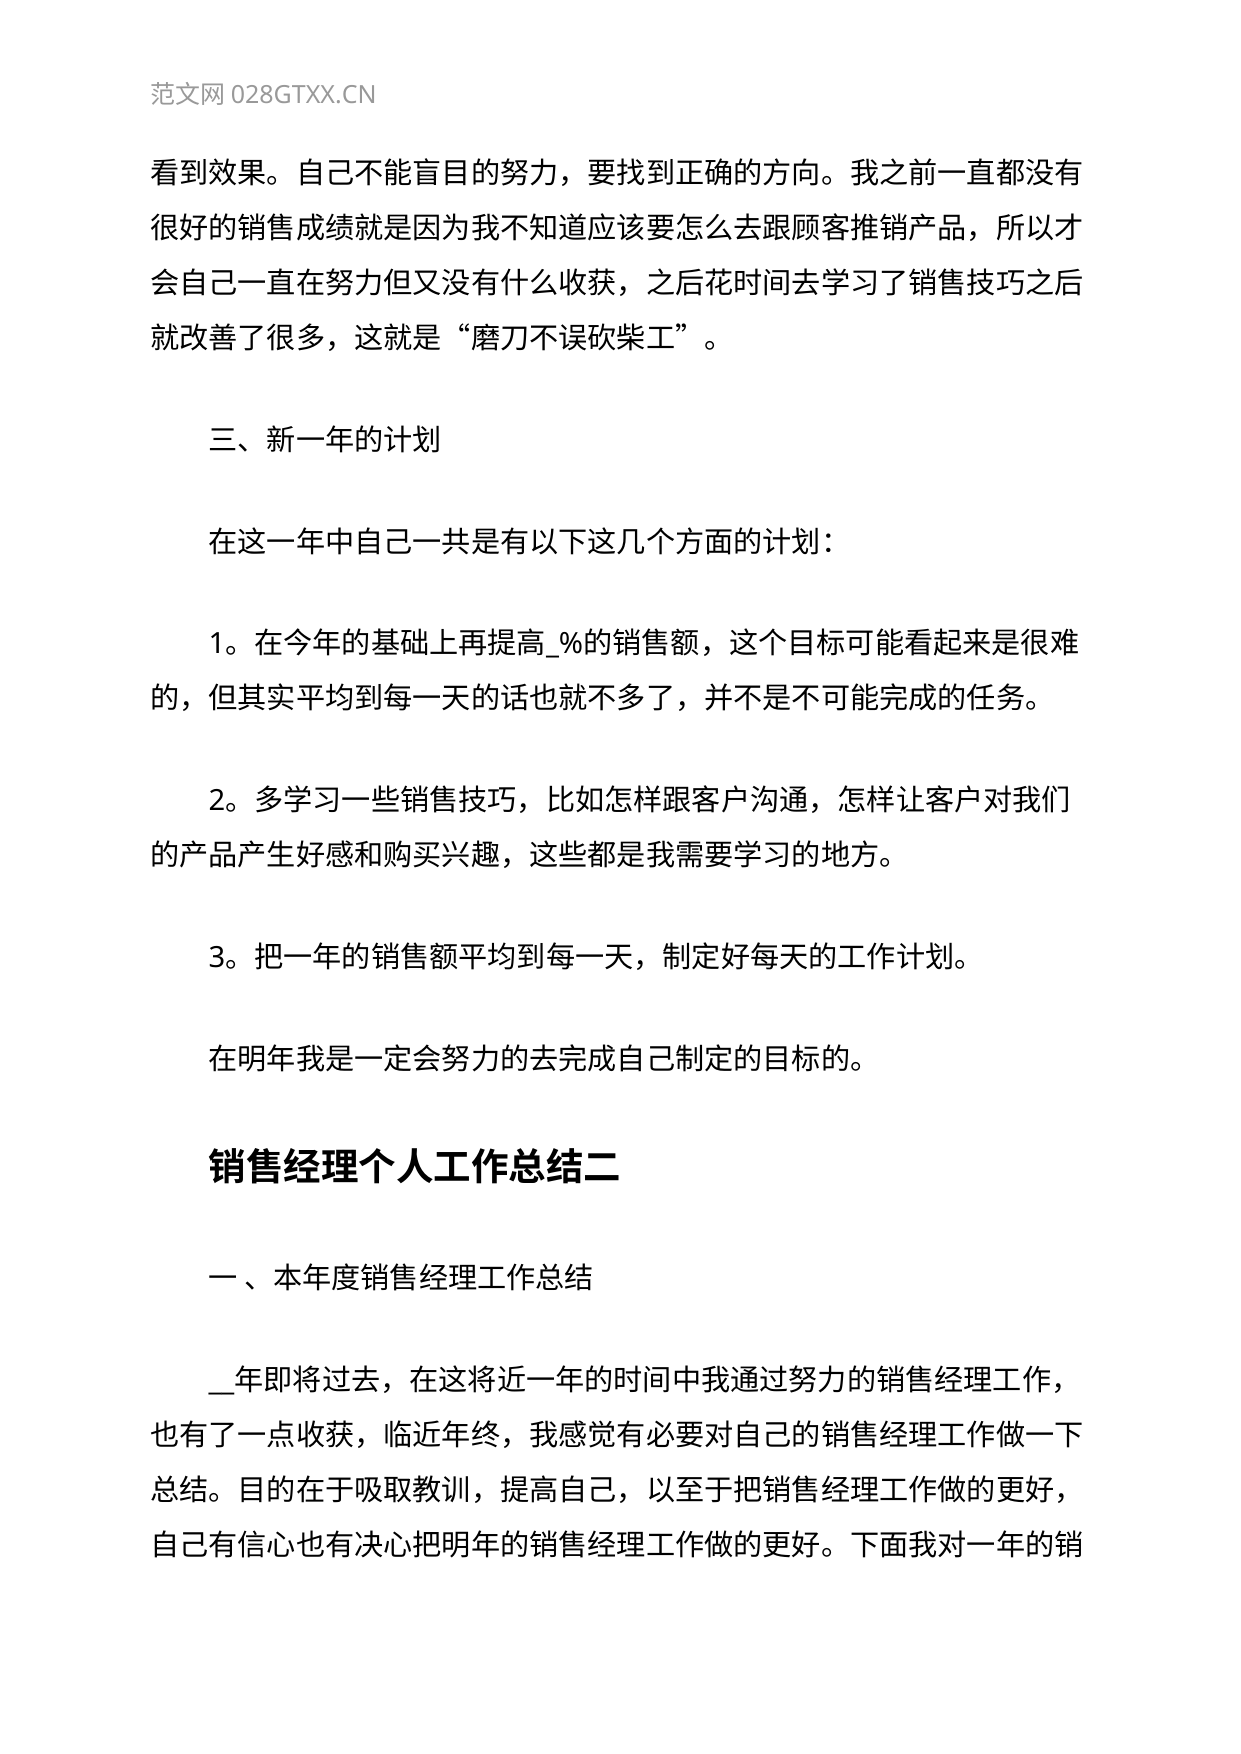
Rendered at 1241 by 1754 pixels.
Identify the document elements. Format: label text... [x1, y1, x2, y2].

text 2。多学习一些销售技巧，比如怎样跟客户沟通，怎样让客户对我们的产品产生好感和购买兴趣，这些都是我需要学习的地方。 [150, 777, 1090, 874]
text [150, 150, 1090, 357]
text 在明年我是一定会努力的去完成自己制定的目标的。 [150, 1036, 1090, 1078]
text 3。把一年的销售额平均到每一天，制定好每天的工作计划。 [150, 933, 1090, 976]
text 在这一年中自己一共是有以下这几个方面的计划： [150, 518, 1090, 561]
text 一 、本年度销售经理工作总结 [150, 1255, 1090, 1297]
text 1。在今年的基础上再提高_%的销售额，这个目标可能看起来是很难的，但其实平均到每一天的话也就不多了，并不是不可能完成的任务。 [150, 620, 1090, 717]
text 三、新一年的计划 [150, 416, 1090, 459]
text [150, 1356, 1090, 1563]
text 销售经理个人工作总结二 [150, 1137, 1090, 1192]
